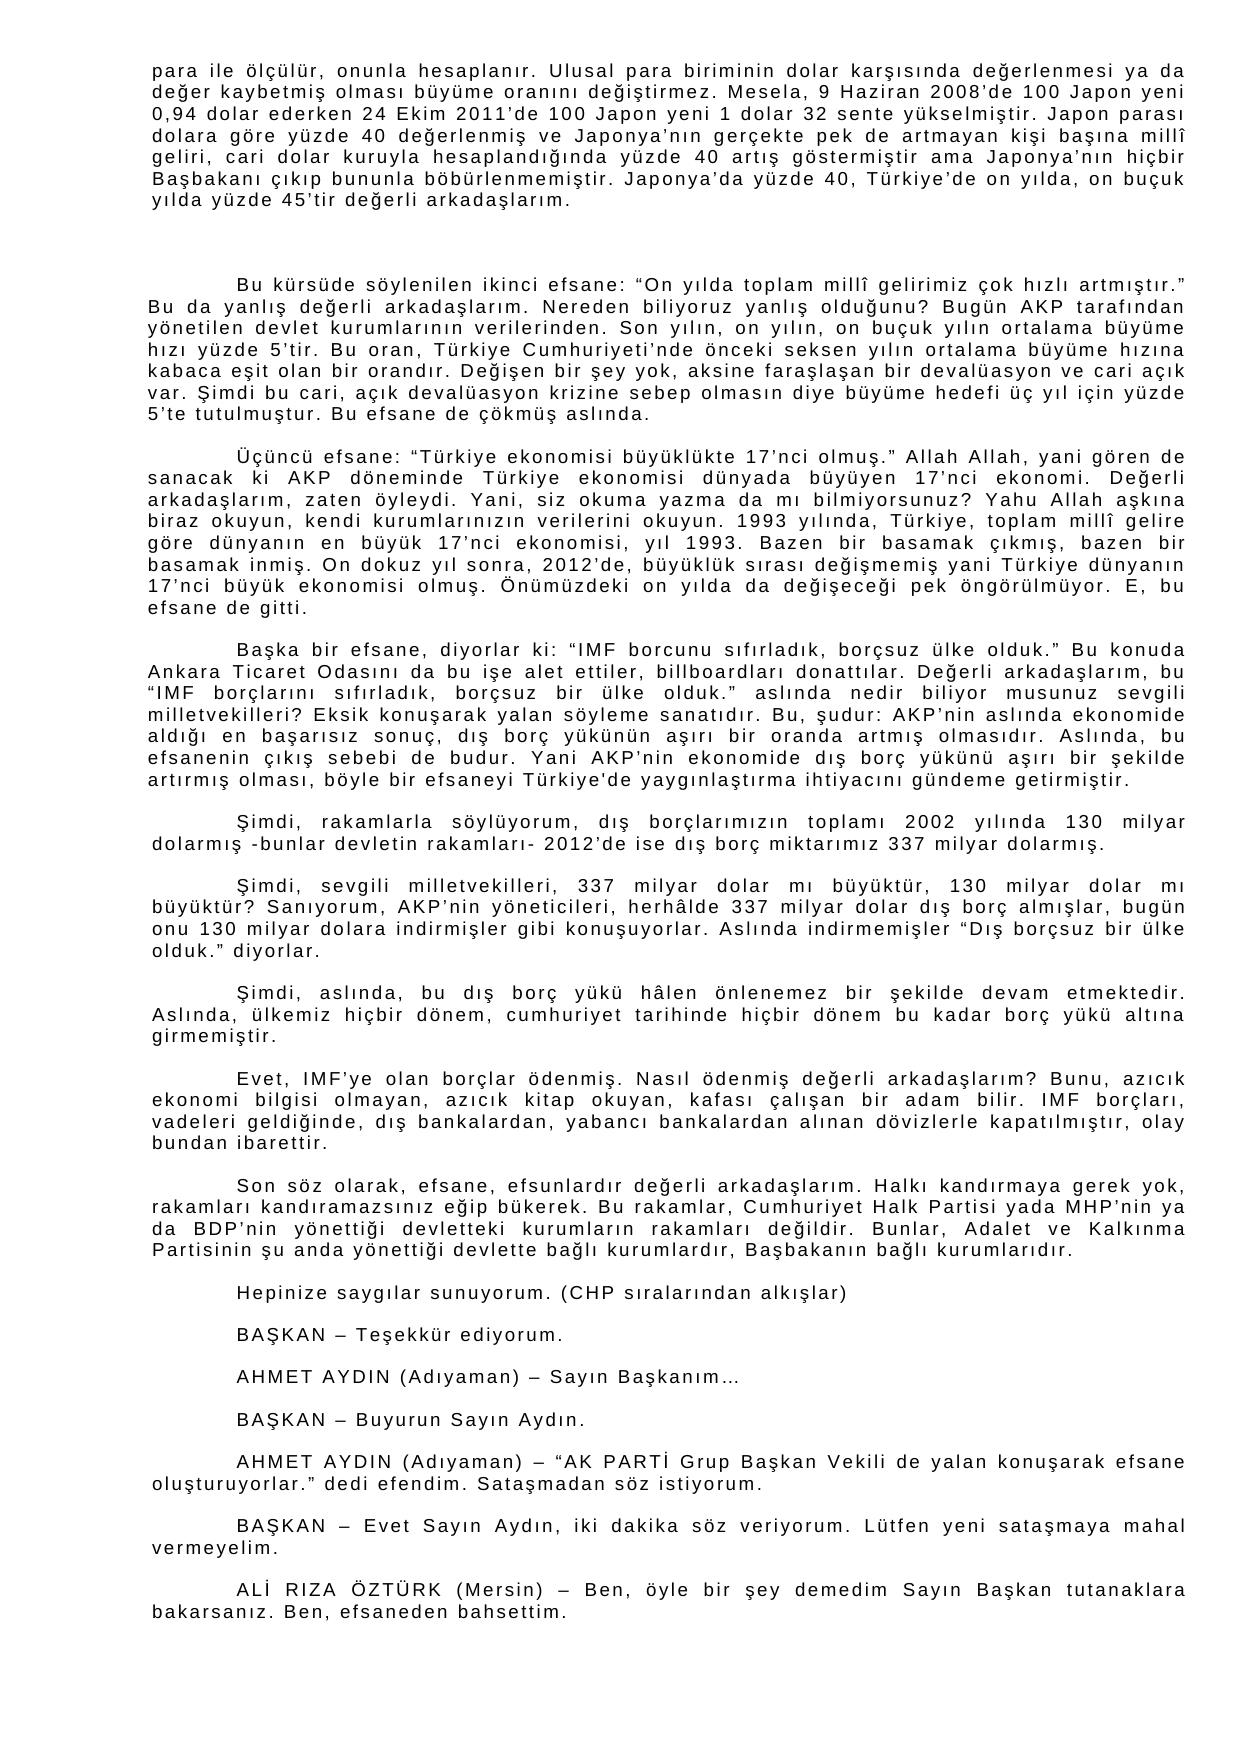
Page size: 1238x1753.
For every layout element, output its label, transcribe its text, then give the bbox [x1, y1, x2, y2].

text Üçüncü efsane: “Türkiye ekonomisi büyüklükte 17’nci olmuş.” Allah Allah, yani gören de sanacak ki AKP döneminde Türkiye ekonomisi dünyada büyüyen 17’nci ekonomi. Değerli arkadaşlarım, zaten öyleydi. Yani, siz okuma yazma da mı bilmiyorsunuz? Yahu Allah aşkına biraz okuyun, kendi kurumlarınızın verilerini okuyun. 1993 yılında, Türkiye, toplam millî gelire göre dünyanın en büyük 17’nci ekonomisi, yıl 1993. Bazen bir basamak çıkmış, bazen bir basamak inmiş. On dokuz yıl sonra, 2012’de, büyüklük sırası değişmemiş yani Türkiye dünyanın 17’nci büyük ekonomisi olmuş. Önümüzdeki on yılda da değişeceği pek öngörülmüyor. E, bu efsane de gitti. [148, 446, 1186, 618]
text Başka bir efsane, diyorlar ki: “IMF borcunu sıfırladık, borçsuz ülke olduk.” Bu konuda Ankara Ticaret Odasını da bu işe alet ettiler, billboardları donattılar. Değerli arkadaşlarım, bu “IMF borçlarını sıfırladık, borçsuz bir ülke olduk.” aslında nedir biliyor musunuz sevgili milletvekilleri? Eksik konuşarak yalan söyleme sanatıdır. Bu, şudur: AKP’nin aslında ekonomide aldığı en başarısız sonuç, dış borç yükünün aşırı bir oranda artmış olmasıdır. Aslında, bu efsanenin çıkış sebebi de budur. Yani AKP’nin ekonomide dış borç yükünü aşırı bir şekilde artırmış olması, böyle bir efsaneyi Türkiye'de yaygınlaştırma ihtiyacını gündeme getirmiştir. [148, 639, 1186, 790]
text Evet, IMF’ye olan borçlar ödenmiş. Nasıl ödenmiş değerli arkadaşlarım? Bunu, azıcık ekonomi bilgisi olmayan, azıcık kitap okuyan, kafası çalışan bir adam bilir. IMF borçları, vadeleri geldiğinde, dış bankalardan, yabancı bankalardan alınan dövizlerle kapatılmıştır, olay bundan ibarettir. [152, 1067, 1186, 1153]
text Hepinize saygılar sunuyorum. (CHP sıralarından alkışlar) [152, 1281, 1186, 1303]
text AHMET AYDIN (Adıyaman) – Sayın Başkanım… [152, 1366, 1186, 1388]
text Son söz olarak, efsane, efsunlardır değerli arkadaşlarım. Halkı kandırmaya gerek yok, rakamları kandıramazsınız eğip bükerek. Bu rakamlar, Cumhuriyet Halk Partisi yada MHP’nin ya da BDP’nin yönettiği devletteki kurumların rakamları değildir. Bunlar, Adalet ve Kalkınma Partisinin şu anda yönettiği devlette bağlı kurumlardır, Başbakanın bağlı kurumlarıdır. [152, 1174, 1186, 1261]
text Şimdi, rakamlarla söylüyorum, dış borçlarımızın toplamı 2002 yılında 130 milyar dolarmış -bunlar devletin rakamları- 2012’de ise dış borç miktarımız 337 milyar dolarmış. [152, 811, 1186, 854]
text Şimdi, aslında, bu dış borç yükü hâlen önlenemez bir şekilde devam etmektedir. Aslında, ülkemiz hiçbir dönem, cumhuriyet tarihinde hiçbir dönem bu kadar borç yükü altına girmemiştir. [152, 982, 1186, 1046]
text BAŞKAN – Evet Sayın Aydın, iki dakika söz veriyorum. Lütfen yeni sataşmaya mahal vermeyelim. [152, 1515, 1186, 1558]
text AHMET AYDIN (Adıyaman) – “AK PARTİ Grup Başkan Vekili de yalan konuşarak efsane oluşturuyorlar.” dedi efendim. Sataşmadan söz istiyorum. [152, 1451, 1186, 1494]
text ALİ RIZA ÖZTÜRK (Mersin) – Ben, öyle bir şey demedim Sayın Başkan tutanaklara bakarsanız. Ben, efsaneden bahsettim. [152, 1579, 1186, 1622]
text Bu kürsüde söylenilen ikinci efsane: “On yılda toplam millî gelirimiz çok hızlı artmıştır.” Bu da yanlış değerli arkadaşlarım. Nereden biliyoruz yanlış olduğunu? Bugün AKP tarafından yönetilen devlet kurumlarının verilerinden. Son yılın, on yılın, on buçuk yılın ortalama büyüme hızı yüzde 5’tir. Bu oran, Türkiye Cumhuriyeti’nde önceki seksen yılın ortalama büyüme hızına kabaca eşit olan bir orandır. Değişen bir şey yok, aksine faraşlaşan bir devalüasyon ve cari açık var. Şimdi bu cari, açık devalüasyon krizine sebep olmasın diye büyüme hedefi üç yıl için yüzde 5’te tutulmuştur. Bu efsane de çökmüş aslında. [148, 274, 1186, 425]
text BAŞKAN – Teşekkür ediyorum. [152, 1324, 1186, 1345]
text Şimdi, sevgili milletvekilleri, 337 milyar dolar mı büyüktür, 130 milyar dolar mı büyüktür? Sanıyorum, AKP’nin yöneticileri, herhâlde 337 milyar dolar dış borç almışlar, bugün onu 130 milyar dolara indirmişler gibi konuşuyorlar. Aslında indirmemişler “Dış borçsuz bir ülke olduk.” diyorlar. [152, 875, 1186, 961]
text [152, 60, 1186, 211]
text BAŞKAN – Buyurun Sayın Aydın. [152, 1409, 1186, 1430]
